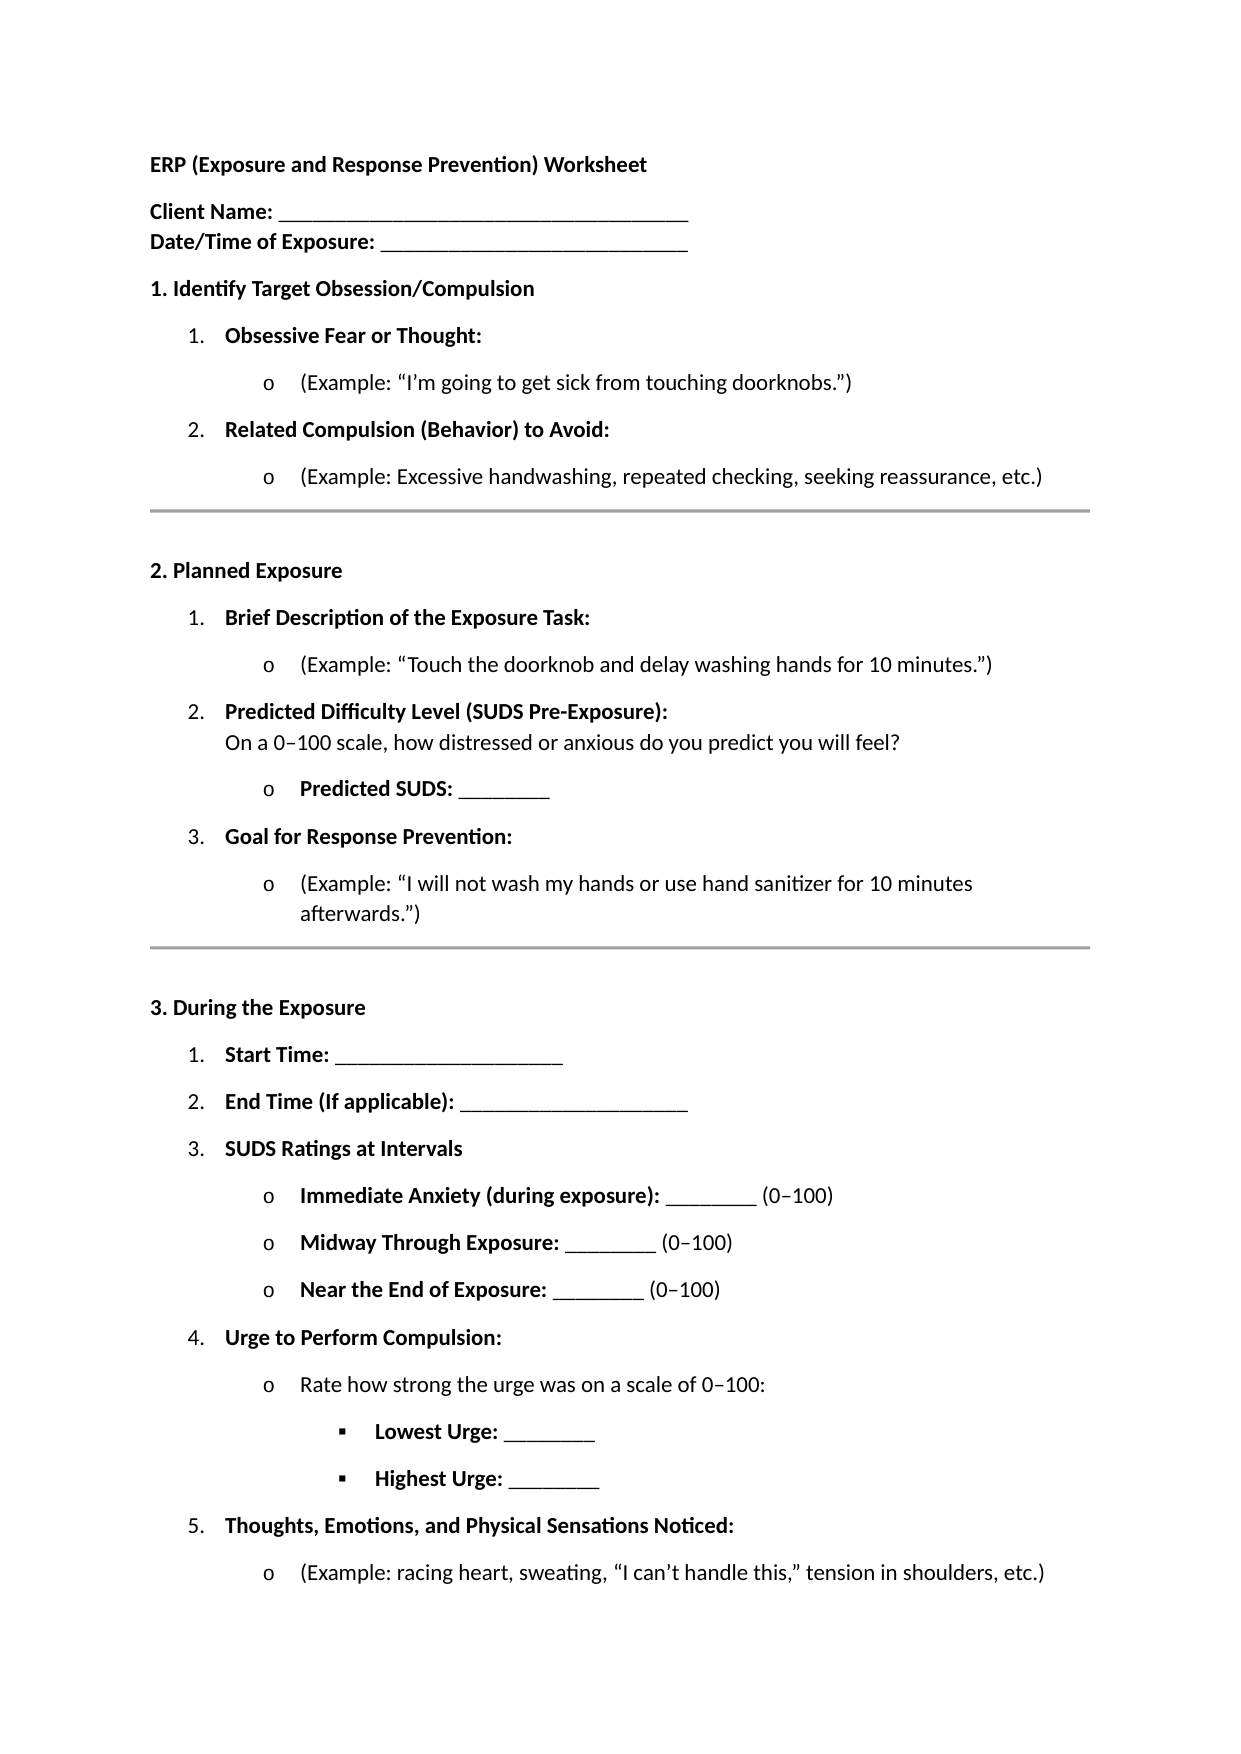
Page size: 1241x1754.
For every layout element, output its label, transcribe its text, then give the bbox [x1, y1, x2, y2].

list Start Time: ____________________ [187, 1040, 1090, 1068]
list Brief Description of the Exposure Task: [187, 603, 1090, 631]
list Obsessive Fear or Thought: [187, 321, 1090, 349]
list Lowest Urge: ________ [337, 1417, 1090, 1445]
list Immediate Anxiety (during exposure): ________ (0–100) [262, 1181, 1090, 1209]
text Client Name: ____________________________________ Date/Time of Exposure: ___________________________ [150, 197, 1090, 255]
list SUDS Ratings at Intervals [187, 1134, 1090, 1162]
list Thoughts, Emotions, and Physical Sensations Noticed: [187, 1511, 1090, 1539]
list (Example: “I’m going to get sick from touching doorknobs.”) [262, 368, 1090, 396]
text 3. During the Exposure [150, 993, 1090, 1021]
list Midway Through Exposure: ________ (0–100) [262, 1228, 1090, 1257]
text 1. Identify Target Obsession/Compulsion [150, 274, 1090, 302]
list Near the End of Exposure: ________ (0–100) [262, 1276, 1090, 1304]
list Related Compulsion (Behavior) to Avoid: [187, 415, 1090, 443]
list End Time (If applicable): ____________________ [187, 1087, 1090, 1115]
text 2. Planned Exposure [150, 556, 1090, 584]
list Urge to Perform Compulsion: [187, 1323, 1090, 1351]
list (Example: Excessive handwashing, repeated checking, seeking reassurance, etc.) [262, 462, 1090, 491]
list Rate how strong the urge was on a scale of 0–100: [262, 1370, 1090, 1398]
list (Example: racing heart, sweating, “I can’t handle this,” tension in shoulders, etc.) [262, 1558, 1090, 1586]
list Predicted SUDS: ________ [262, 774, 1090, 803]
list (Example: “I will not wash my hands or use hand sanitizer for 10 minutes afterwards.”) [262, 869, 1090, 927]
list Predicted Difficulty Level (SUDS Pre-Exposure): On a 0–100 scale, how distressed or anxious do you predict you will feel? [187, 697, 1090, 756]
list Goal for Response Prevention: [187, 822, 1090, 850]
text ERP (Exposure and Response Prevention) Worksheet [150, 150, 1090, 178]
list Highest Urge: ________ [337, 1464, 1090, 1492]
list (Example: “Touch the doorknob and delay washing hands for 10 minutes.”) [262, 650, 1090, 678]
